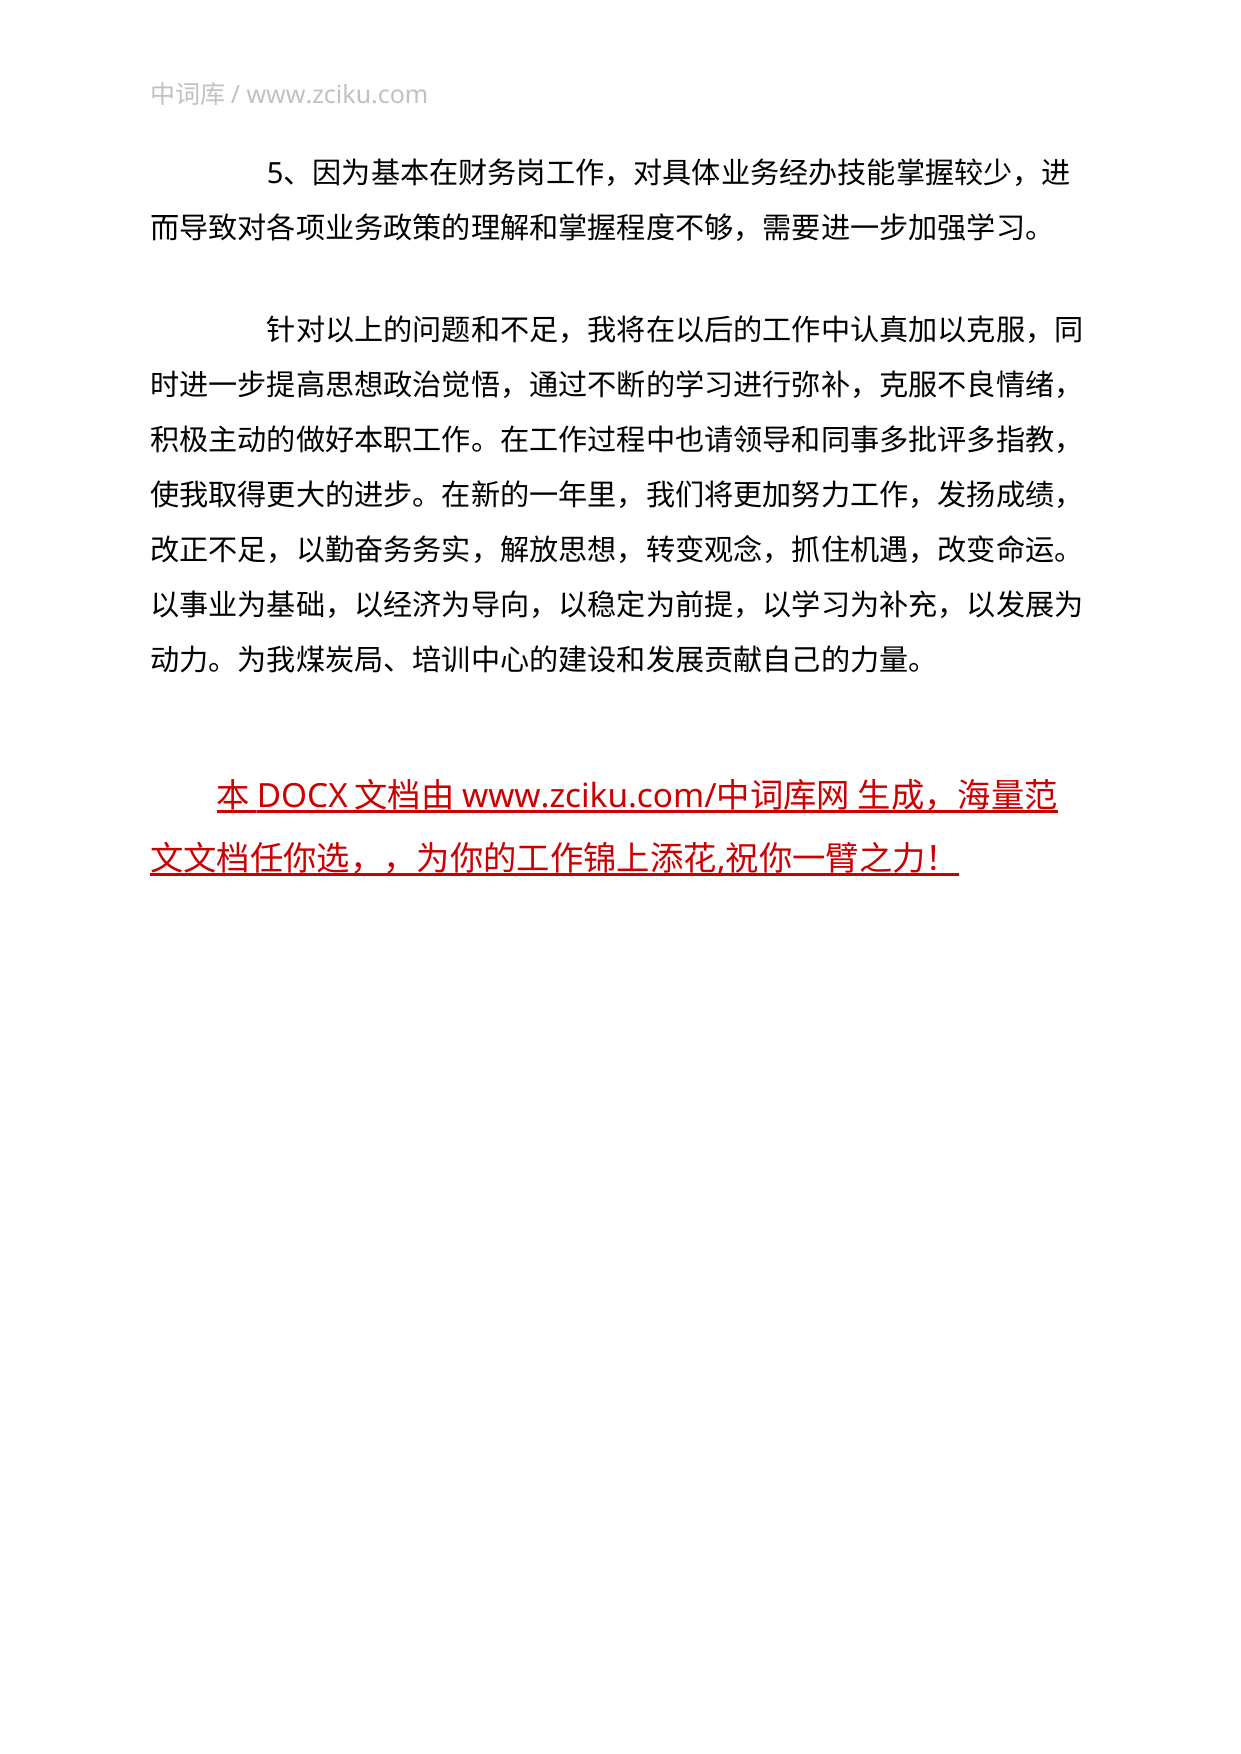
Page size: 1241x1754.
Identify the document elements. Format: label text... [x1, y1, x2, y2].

text 针对以上的问题和不足，我将在以后的工作中认真加以克服，同时进一步提高思想政治觉悟，通过不断的学习进行弥补，克服不良情绪，积极主动的做好本职工作。在工作过程中也请领导和同事多批评多指教，使我取得更大的进步。在新的一年里，我们将更加努力工作，发扬成绩，改正不足，以勤奋务务实，解放思想，转变观念，抓住机遇，改变命运。以事业为基础，以经济为导向，以稳定为前提，以学习为补充，以发展为动力。为我煤炭局、培训中心的建设和发展贡献自己的力量。 [150, 307, 1090, 678]
text 5、因为基本在财务岗工作，对具体业务经办技能掌握较少，进而导致对各项业务政策的理解和掌握程度不够，需要进一步加强学习。 [150, 150, 1090, 247]
text 本DOCX文档由 www.zciku.com/中词库网 生成，海量范文文档任你选，，为你的工作锦上添花,祝你一臂之力！ [150, 769, 1090, 880]
